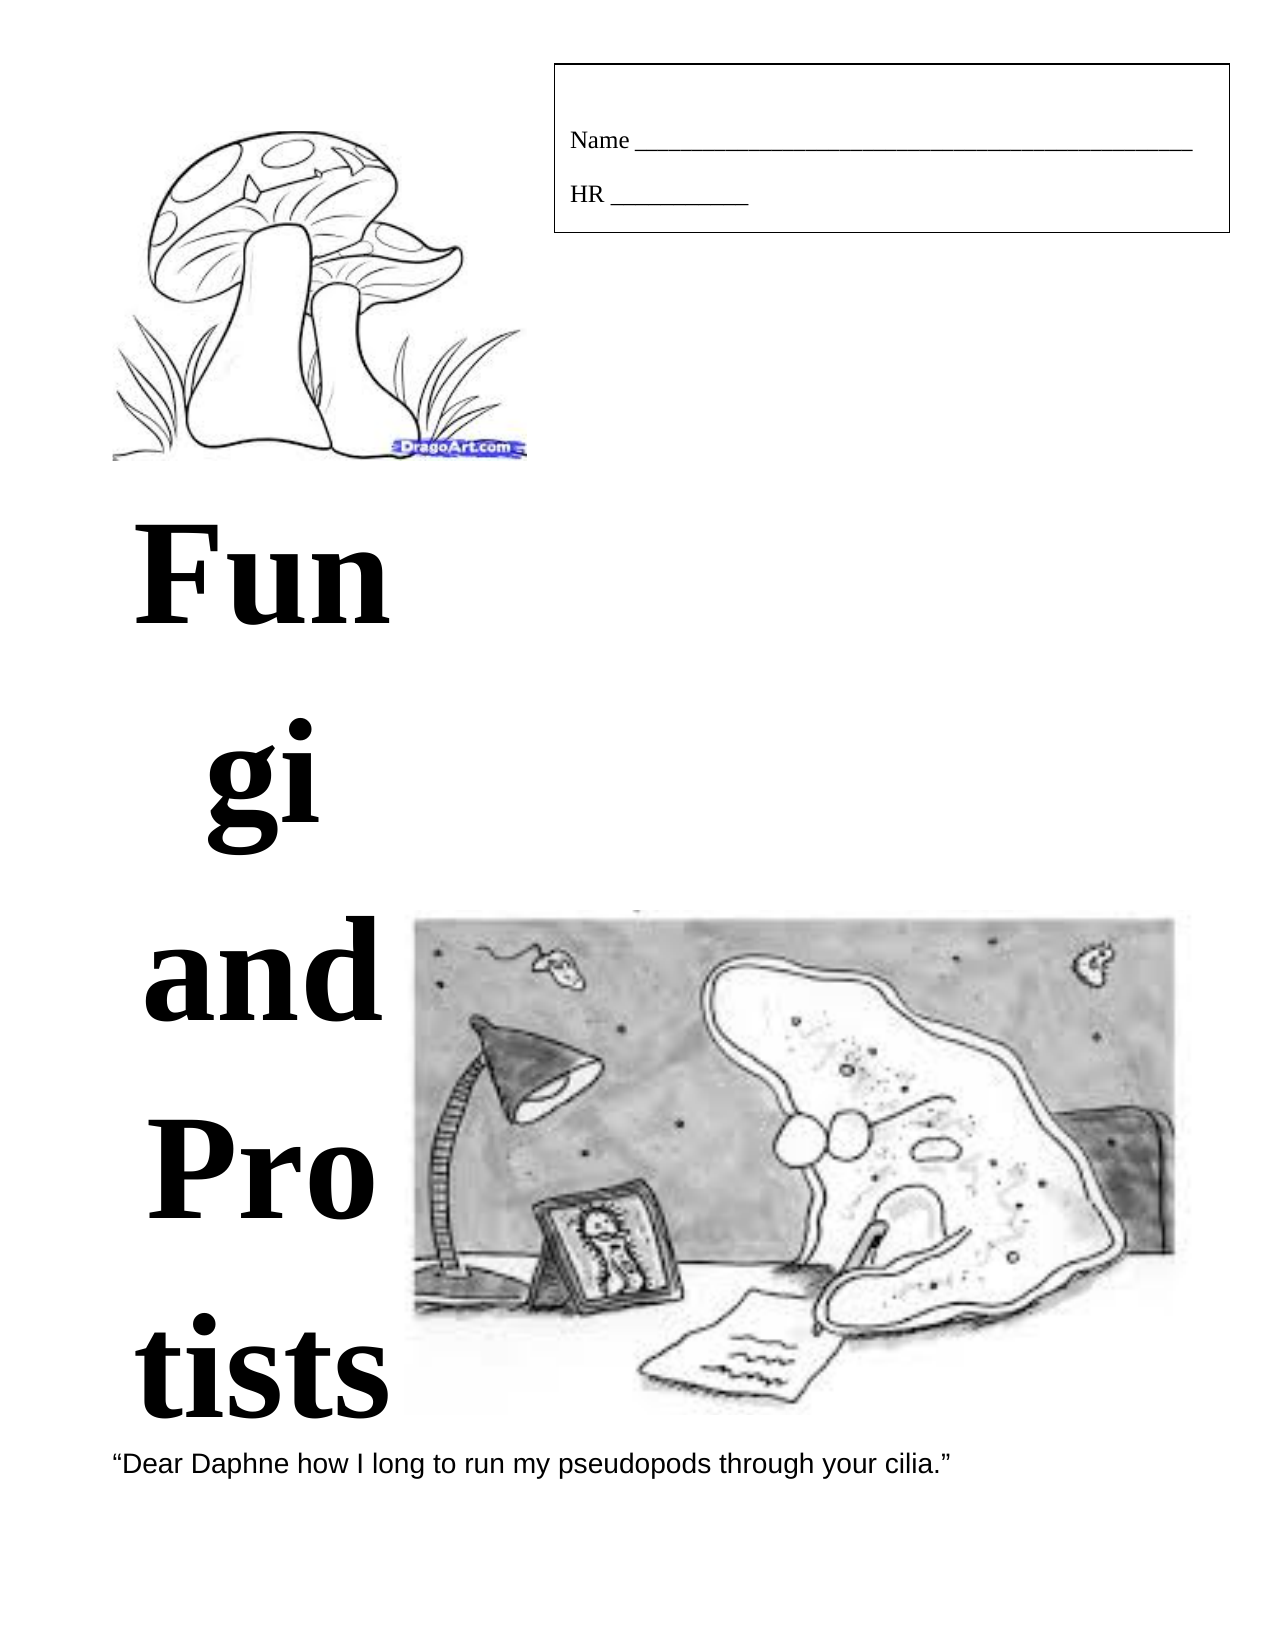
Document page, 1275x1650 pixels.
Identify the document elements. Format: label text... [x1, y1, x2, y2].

picture [381, 910, 1200, 1415]
picture [112, 131, 527, 461]
text “Dear Daphne how I long to run my pseudopods through your cilia.” [112, 1447, 1200, 1480]
